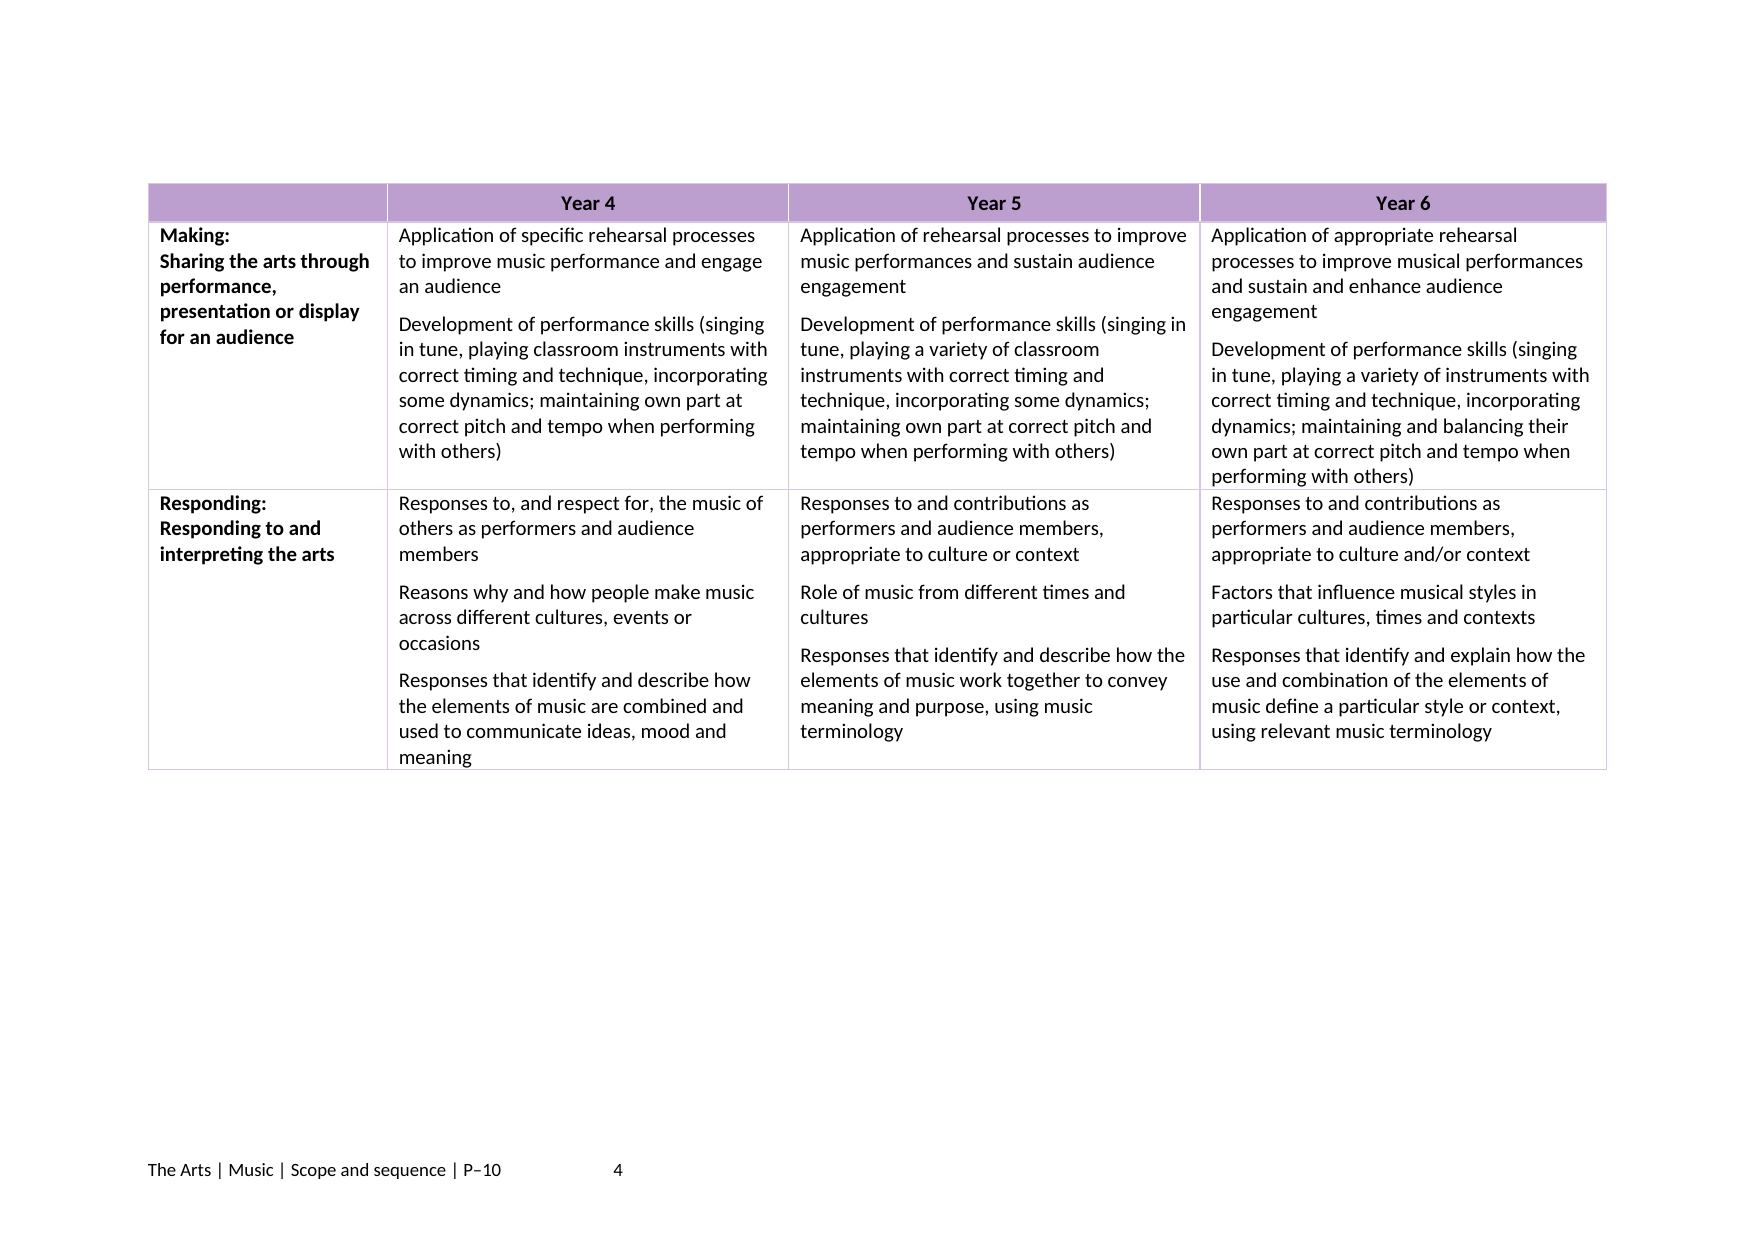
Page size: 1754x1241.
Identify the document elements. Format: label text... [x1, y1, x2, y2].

table_cell Responses to, and respect for, the music of others as performers and audience members Reasons why and how people make music across different cultures, events or occasions Responses that identify and describe how the elements of music are combined and used to communicate ideas, mood and meaning [388, 490, 788, 769]
table_cell Application of appropriate rehearsal processes to improve musical performances and sustain and enhance audience engagement Development of performance skills (singing in tune, playing a variety of instruments with correct timing and technique, incorporating dynamics; maintaining and balancing their own part at correct pitch and tempo when performing with others) [1201, 223, 1606, 489]
table_cell Responses to and contributions as performers and audience members, appropriate to culture and/or context Factors that influence musical styles in particular cultures, times and contexts Responses that identify and explain how the use and combination of the elements of music define a particular style or context, using relevant music terminology [1201, 490, 1606, 769]
table_header Year 6 [1201, 184, 1606, 221]
table_cell Making: Sharing the arts through performance, presentation or display for an audience [149, 223, 387, 489]
table_header Year 5 [789, 184, 1199, 221]
table_cell Application of rehearsal processes to improve music performances and sustain audience engagement Development of performance skills (singing in tune, playing a variety of classroom instruments with correct timing and technique, incorporating some dynamics; maintaining own part at correct pitch and tempo when performing with others) [789, 223, 1199, 489]
table_cell Responding: Responding to and interpreting the arts [149, 490, 387, 769]
table_cell Responses to and contributions as performers and audience members, appropriate to culture or context Role of music from different times and cultures Responses that identify and describe how the elements of music work together to convey meaning and purpose, using music terminology [789, 490, 1199, 769]
table_header [149, 184, 387, 221]
table_cell Application of specific rehearsal processes to improve music performance and engage an audience Development of performance skills (singing in tune, playing classroom instruments with correct timing and technique, incorporating some dynamics; maintaining own part at correct pitch and tempo when performing with others) [388, 223, 788, 489]
table_header Year 4 [388, 184, 788, 221]
